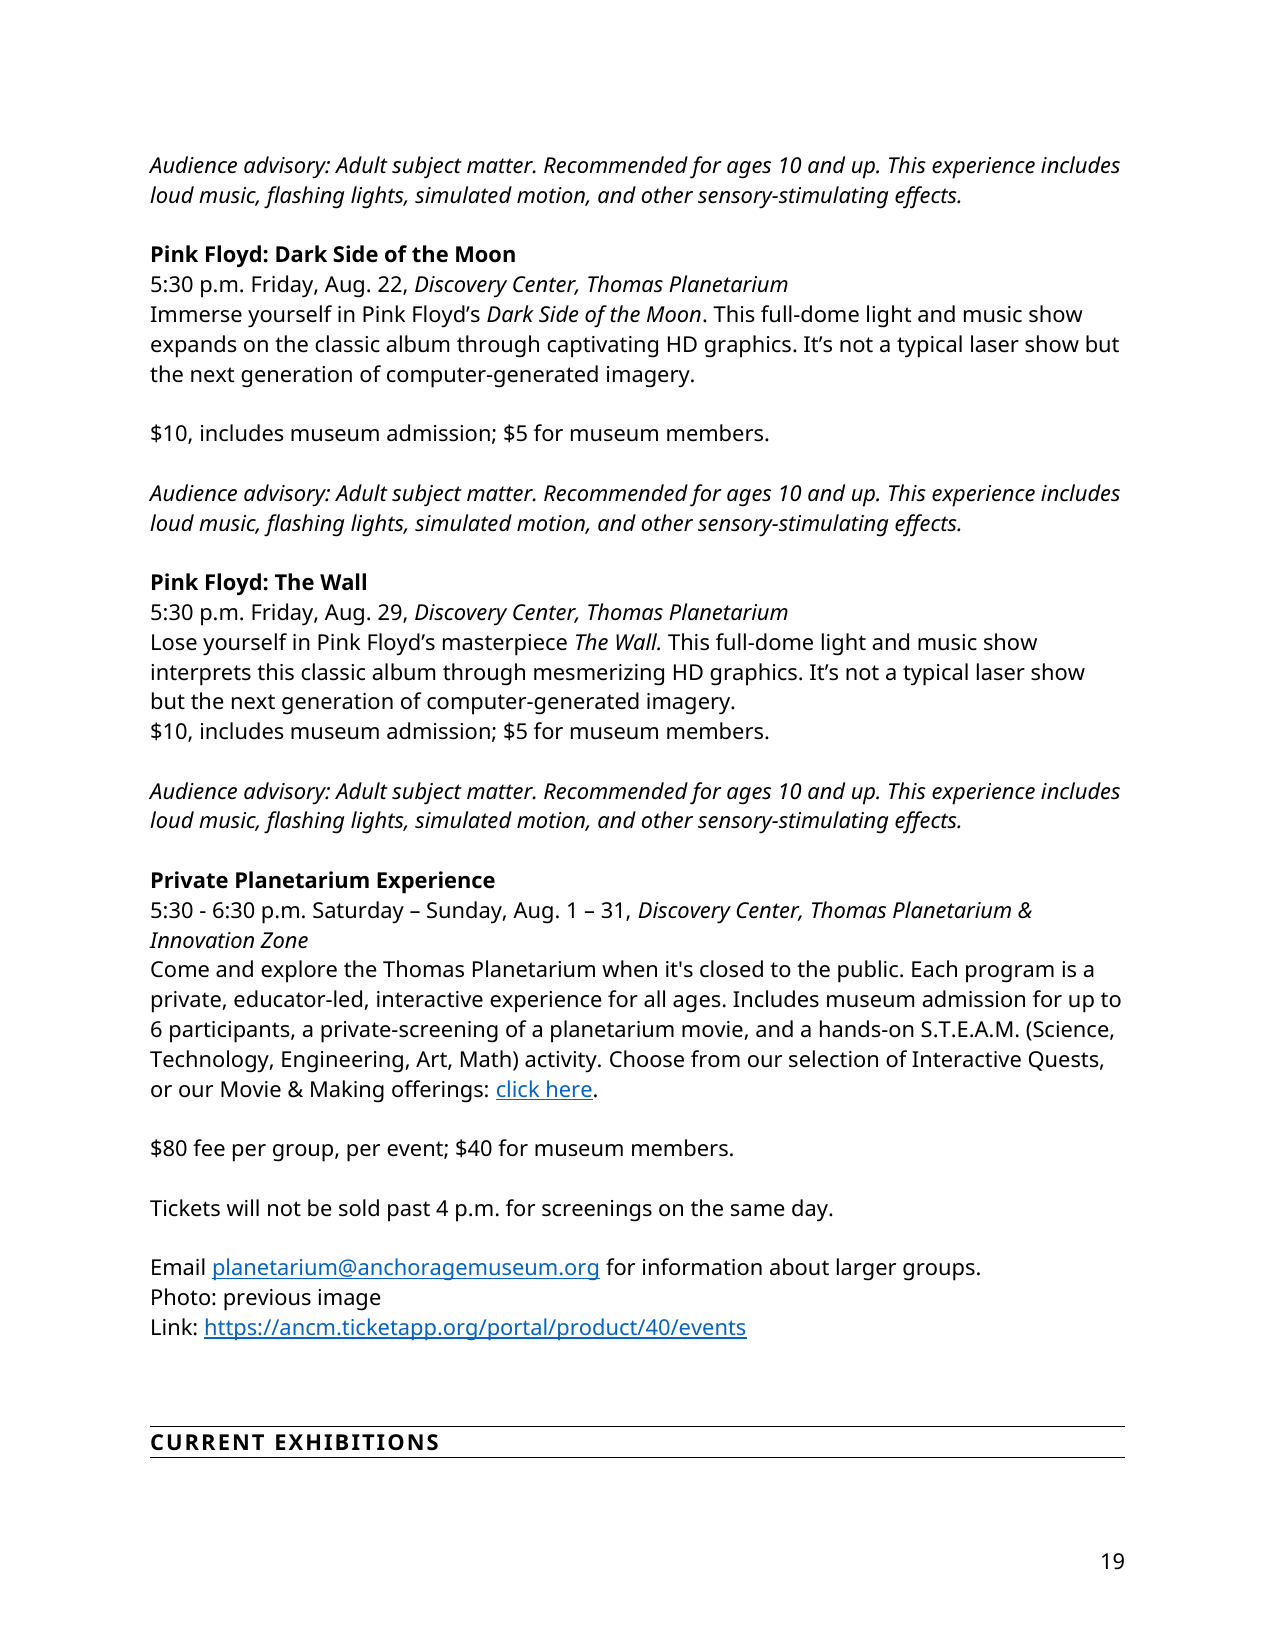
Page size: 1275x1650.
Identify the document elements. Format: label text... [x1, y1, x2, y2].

text $80 fee per group, per event; $40 for museum members. [150, 1133, 1125, 1163]
text $10, includes museum admission; $5 for museum members. [150, 418, 1125, 448]
text Email planetarium@anchoragemuseum.org for information about larger groups. [150, 1252, 1125, 1282]
text $10, includes museum admission; $5 for museum members. [150, 716, 1125, 746]
text 5:30 p.m. Friday, Aug. 29, Discovery Center, Thomas Planetarium [150, 597, 1125, 627]
text Pink Floyd: The Wall [150, 567, 1125, 597]
text Tickets will not be sold past 4 p.m. for screenings on the same day. [150, 1193, 1125, 1222]
text Come and explore the Thomas Planetarium when it's closed to the public. Each program is a private, educator-led, interactive experience for all ages. Includes museum admission for up to 6 participants, a private-screening of a planetarium movie, and a hands-on S.T.E.A.M. (Science, Technology, Engineering, Art, Math) activity. Choose from our selection of Interactive Quests, or our Movie & Making offerings: click here. [150, 954, 1125, 1103]
text Link: https://ancm.ticketapp.org/portal/product/40/events [150, 1312, 1125, 1342]
text Immerse yourself in Pink Floyd’s Dark Side of the Moon. This full-dome light and music show expands on the classic album through captivating HD graphics. It’s not a typical laser show but the next generation of computer-generated imagery. [150, 299, 1125, 388]
text Pink Floyd: Dark Side of the Moon [150, 239, 1125, 269]
text Private Planetarium Experience [150, 865, 1125, 895]
subtitle CURRENT EXHIBITIONS [150, 1427, 1125, 1457]
text Photo: previous image [150, 1282, 1125, 1312]
text 5:30 p.m. Friday, Aug. 22, Discovery Center, Thomas Planetarium [150, 269, 1125, 299]
text 5:30 - 6:30 p.m. Saturday – Sunday, Aug. 1 – 31, Discovery Center, Thomas Planetarium & Innovation Zone [150, 895, 1125, 954]
text Lose yourself in Pink Floyd’s masterpiece The Wall. This full-dome light and music show interprets this classic album through mesmerizing HD graphics. It’s not a typical laser show but the next generation of computer-generated imagery. [150, 627, 1125, 716]
